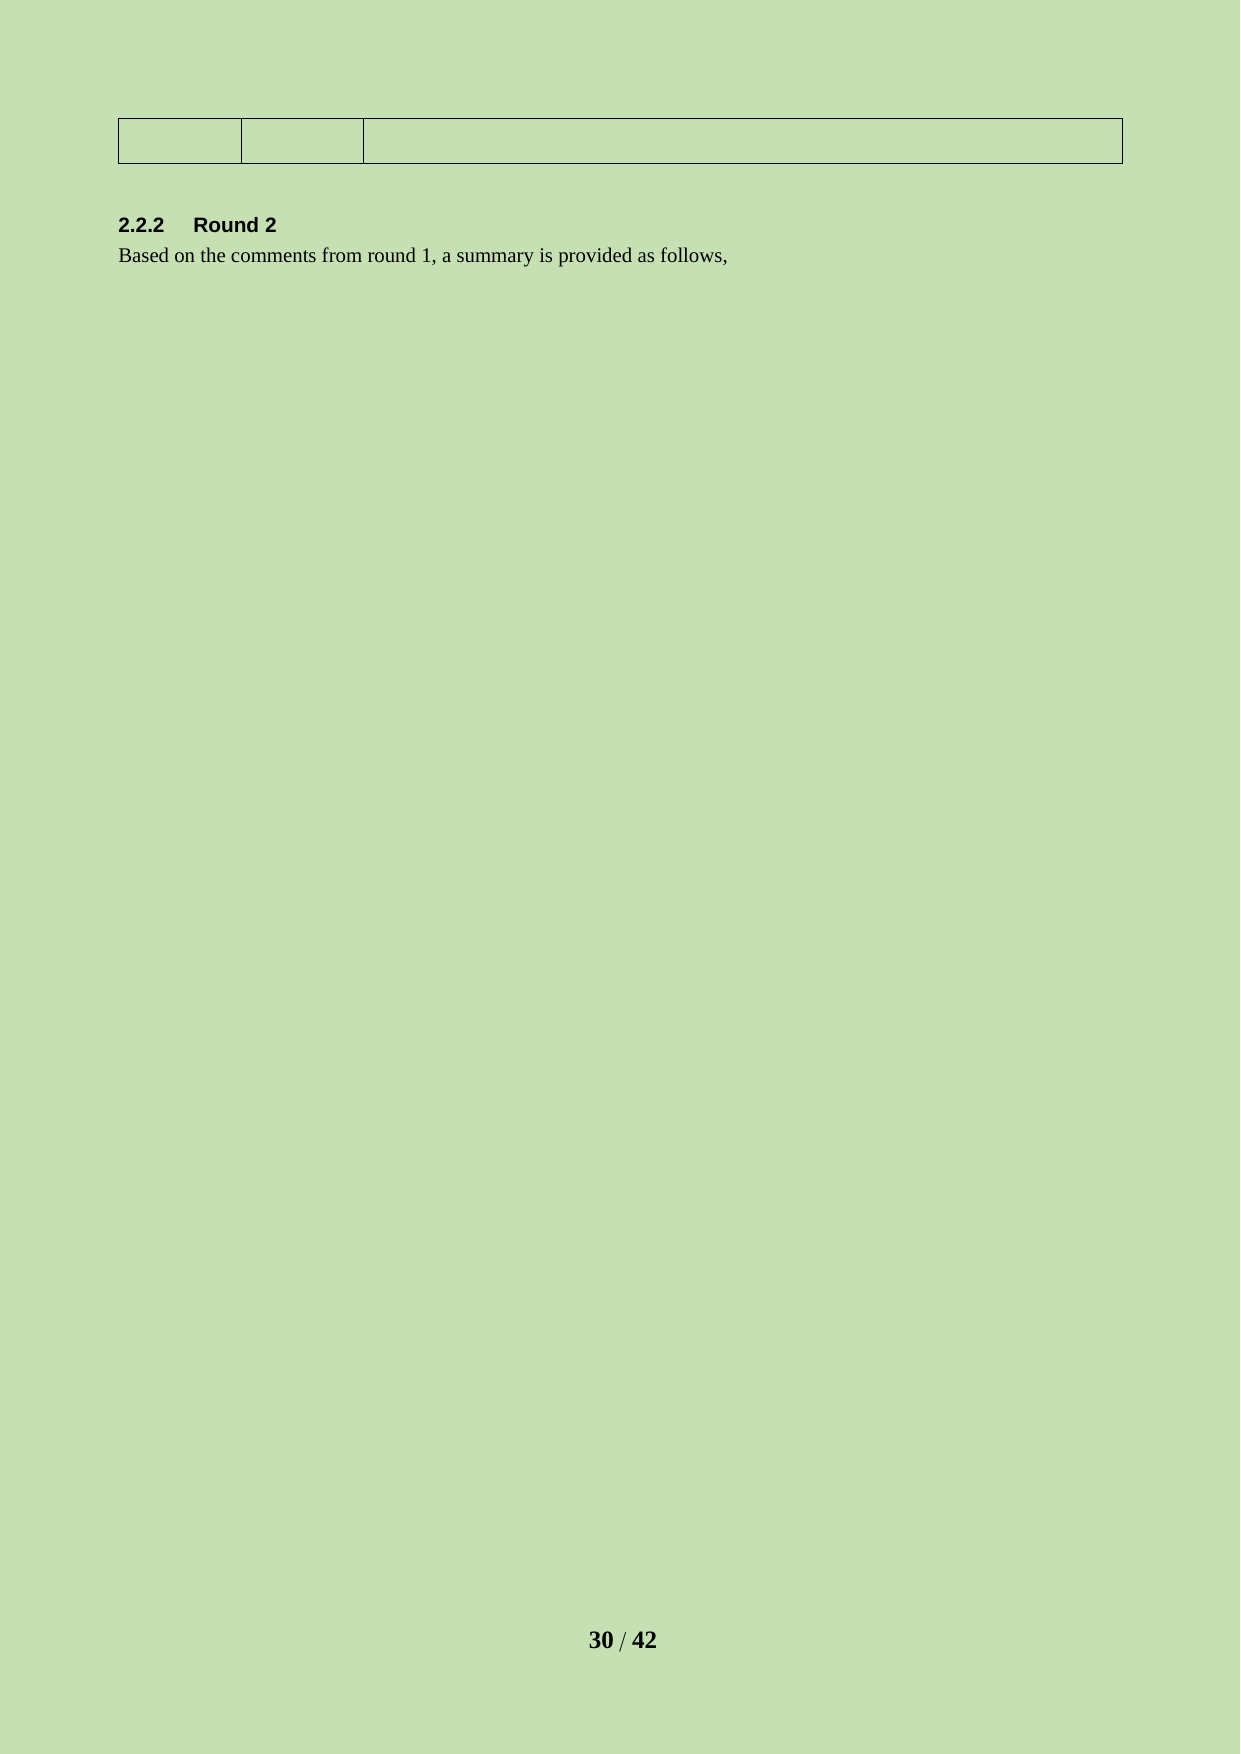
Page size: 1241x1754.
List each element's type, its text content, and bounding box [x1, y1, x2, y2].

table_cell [364, 119, 1122, 162]
table_cell QC [119, 119, 241, 162]
text Based on the comments from round 1, a summary is provided as follows, [118, 243, 1122, 267]
subtitle Round 2 [118, 212, 1122, 236]
table_cell 2a1 [242, 119, 363, 162]
